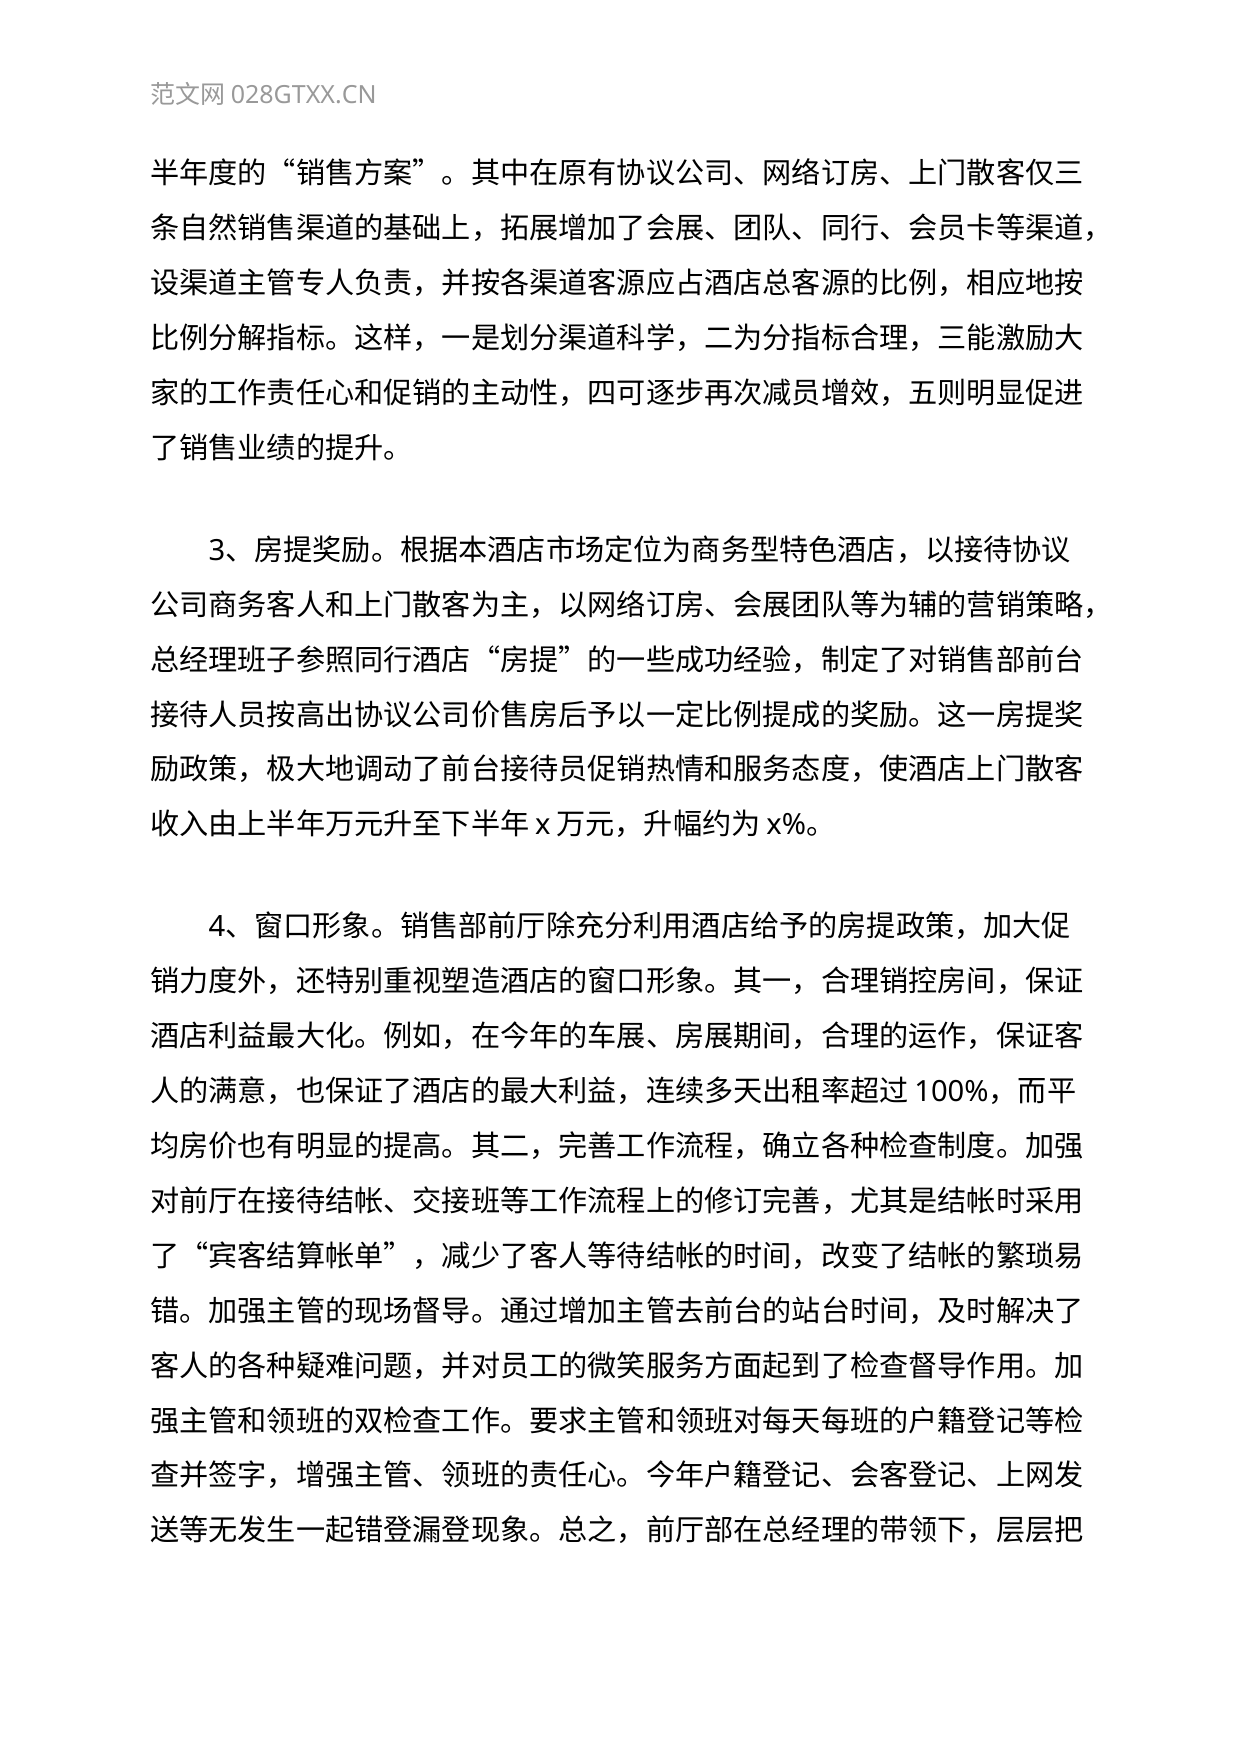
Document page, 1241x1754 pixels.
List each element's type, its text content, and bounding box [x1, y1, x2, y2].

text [150, 903, 1090, 1549]
text 3、房提奖励。根据本酒店市场定位为商务型特色酒店，以接待协议公司商务客人和上门散客为主，以网络订房、会展团队等为辅的营销策略，总经理班子参照同行酒店“房提”的一些成功经验，制定了对销售部前台接待人员按高出协议公司价售房后予以一定比例提成的奖励。这一房提奖励政策，极大地调动了前台接待员促销热情和服务态度，使酒店上门散客收入由上半年万元升至下半年x万元，升幅约为x%。 [150, 526, 1090, 843]
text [150, 150, 1090, 467]
